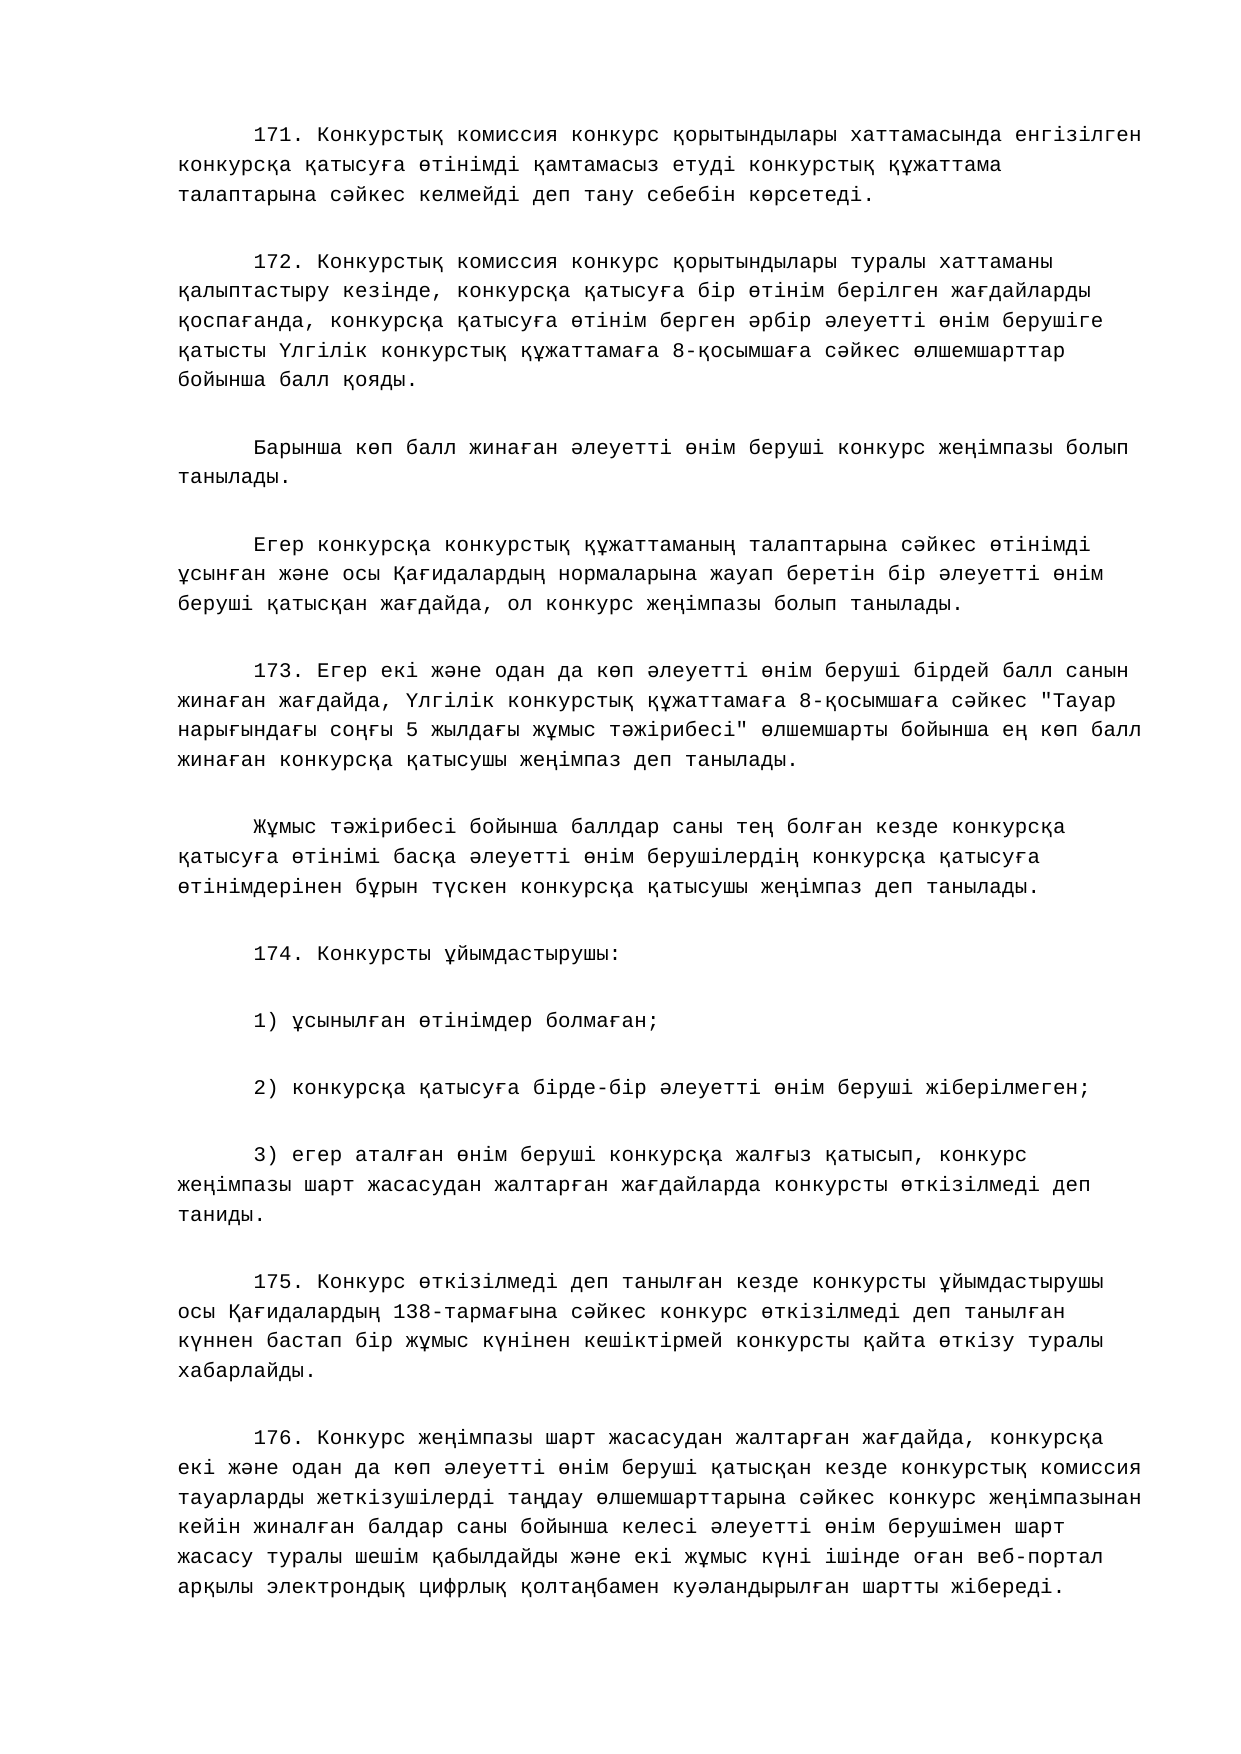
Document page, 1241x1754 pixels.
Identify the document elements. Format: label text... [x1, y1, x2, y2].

text Барынша көп балл жинаған әлеуетті өнім беруші конкурс жеңімпазы болып танылады. [177, 431, 1152, 490]
text Егер конкурсқа конкурстық құжаттаманың талаптарына сәйкес өтінімді ұсынған және осы Қағидалардың нормаларына жауап беретін бір әлеуетті өнім беруші қатысқан жағдайда, ол конкурс жеңімпазы болып танылады. [177, 527, 1152, 617]
text 1) ұсынылған өтінімдер болмаған; [177, 1004, 1152, 1034]
text 174. Конкурсты ұйымдастырушы: [177, 937, 1152, 967]
text 173. Егер екі және одан да көп әлеуетті өнім беруші бірдей балл санын жинаған жағдайда, Үлгілік конкурстық құжаттамаға 8-қосымшаға сәйкес "Тауар нарығындағы соңғы 5 жылдағы жұмыс тәжірибесі" өлшемшарты бойынша ең көп балл жинаған конкурсқа қатысушы жеңімпаз деп танылады. [177, 654, 1152, 773]
text 2) конкурсқа қатысуға бірде-бір әлеуетті өнім беруші жіберілмеген; [177, 1071, 1152, 1101]
text 3) егер аталған өнім беруші конкурсқа жалғыз қатысып, конкурс жеңімпазы шарт жасасудан жалтарған жағдайларда конкурсты өткізілмеді деп таниды. [177, 1138, 1152, 1227]
text Жұмыс тәжірибесі бойынша баллдар саны тең болған кезде конкурсқа қатысуға өтінімі басқа әлеуетті өнім берушілердің конкурсқа қатысуға өтінімдерінен бұрын түскен конкурсқа қатысушы жеңімпаз деп танылады. [177, 810, 1152, 899]
text 175. Конкурс өткізілмеді деп танылған кезде конкурсты ұйымдастырушы осы Қағидалардың 138-тармағына сәйкес конкурс өткізілмеді деп танылған күннен бастап бір жұмыс күнінен кешіктірмей конкурсты қайта өткізу туралы хабарлайды. [177, 1265, 1152, 1384]
text 176. Конкурс жеңімпазы шарт жасасудан жалтарған жағдайда, конкурсқа екі және одан да көп әлеуетті өнім беруші қатысқан кезде конкурстық комиссия тауарларды жеткізушілерді таңдау өлшемшарттарына сәйкес конкурс жеңімпазынан кейін жиналған балдар саны бойынша келесі әлеуетті өнім берушімен шарт жасасу туралы шешім қабылдайды және екі жұмыс күні ішінде оған веб-портал арқылы электрондық цифрлық қолтаңбамен куәландырылған шартты жібереді. [177, 1421, 1152, 1599]
text 172. Конкурстық комиссия конкурс қорытындылары туралы хаттаманы қалыптастыру кезінде, конкурсқа қатысуға бір өтінім берілген жағдайларды қоспағанда, конкурсқа қатысуға өтінім берген әрбір әлеуетті өнім берушіге қатысты Үлгілік конкурстық құжаттамаға 8-қосымшаға сәйкес өлшемшарттар бойынша балл қояды. [177, 245, 1152, 393]
text 171. Конкурстық комиссия конкурс қорытындылары хаттамасында енгізілген конкурсқа қатысуға өтінімді қамтамасыз етуді конкурстық құжаттама талаптарына сәйкес келмейді деп тану себебін көрсетеді. [177, 118, 1152, 207]
